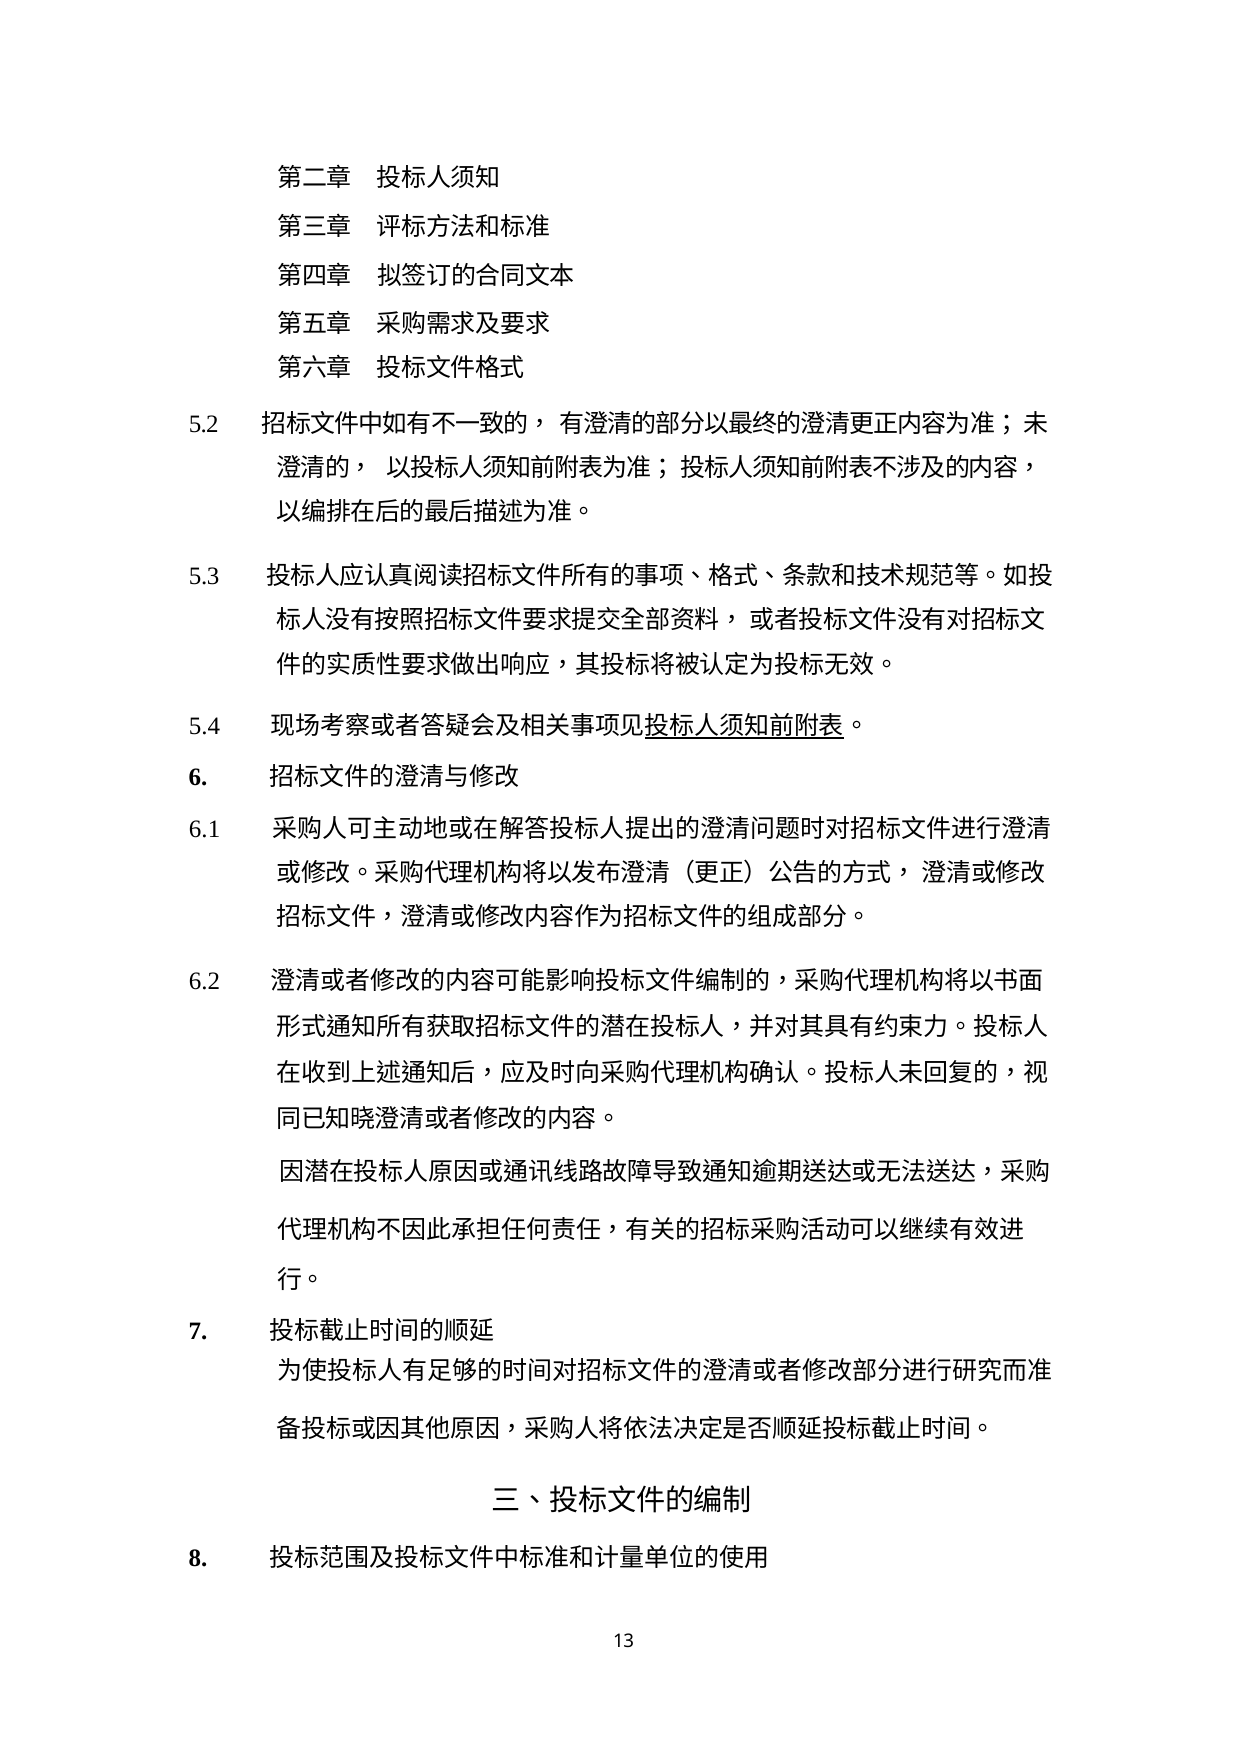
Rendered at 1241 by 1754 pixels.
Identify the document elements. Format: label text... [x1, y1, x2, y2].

text 6.1 采购人可主动地或在解答投标人提出的澄清问题时对招标文件进行澄清 或修改。采购代理机构将以发布澄清（更正）公告的方式， 澄清或修改 招标文件，澄清或修改内容作为招标文件的组成部分。 [188, 810, 1053, 933]
table_cell 第六章 [278, 345, 363, 382]
text 5.4 现场考察或者答疑会及相关事项见投标人须知前附表。 [189, 710, 1054, 741]
text 6. 招标文件的澄清与修改 [188, 760, 1054, 791]
table_cell 第五章 [278, 296, 363, 345]
text 为使投标人有足够的时间对招标文件的澄清或者修改部分进行研究而准 [186, 1364, 1053, 1413]
table_cell 拟签订的合同文本 [363, 248, 575, 296]
text 5.3 投标人应认真阅读招标文件所有的事项、格式、条款和技术规范等。如投 标人没有按照招标文件要求提交全部资料， 或者投标文件没有对招标文 件的实质性要求做出响应，其投标将被认定为投标无效。 [189, 558, 1053, 681]
table_cell 第三章 [278, 199, 363, 248]
text 5.2 招标文件中如有不一致的， 有澄清的部分以最终的澄清更正内容为准； 未 澄清的， 以投标人须知前附表为准； 投标人须知前附表不涉及的内容， 以编排在后的最后描述为准。 [189, 406, 1053, 528]
text 因潜在投标人原因或通讯线路故障导致通知逾期送达或无法送达，采购 [186, 1165, 1050, 1214]
text 8. 投标范围及投标文件中标准和计量单位的使用 [188, 1542, 1054, 1573]
text 代理机构不因此承担任何责任，有关的招标采购活动可以继续有效进 [277, 1214, 1054, 1245]
text 7. 投标截止时间的顺延 [188, 1314, 1054, 1345]
text 6.2 澄清或者修改的内容可能影响投标文件编制的，采购代理机构将以书面 形式通知所有获取招标文件的潜在投标人，并对其具有约束力。投标人 在收到上述通知后，应及时向采购代理机构确认。投标人未回复的，视 同已知晓澄清或者修改的内容。 [188, 962, 1050, 1134]
table_header 投标人须知 [363, 162, 575, 199]
text 行。 [277, 1264, 1054, 1295]
text 备投标或因其他原因，采购人将依法决定是否顺延投标截止时间。 [276, 1413, 1054, 1444]
text 三、投标文件的编制 [491, 1482, 1054, 1518]
table_cell 评标方法和标准 [363, 199, 575, 248]
table_cell 投标文件格式 [363, 345, 575, 382]
table_cell 采购需求及要求 [363, 296, 575, 345]
table_cell 第四章 [278, 248, 363, 296]
table_header 第二章 [278, 162, 363, 199]
